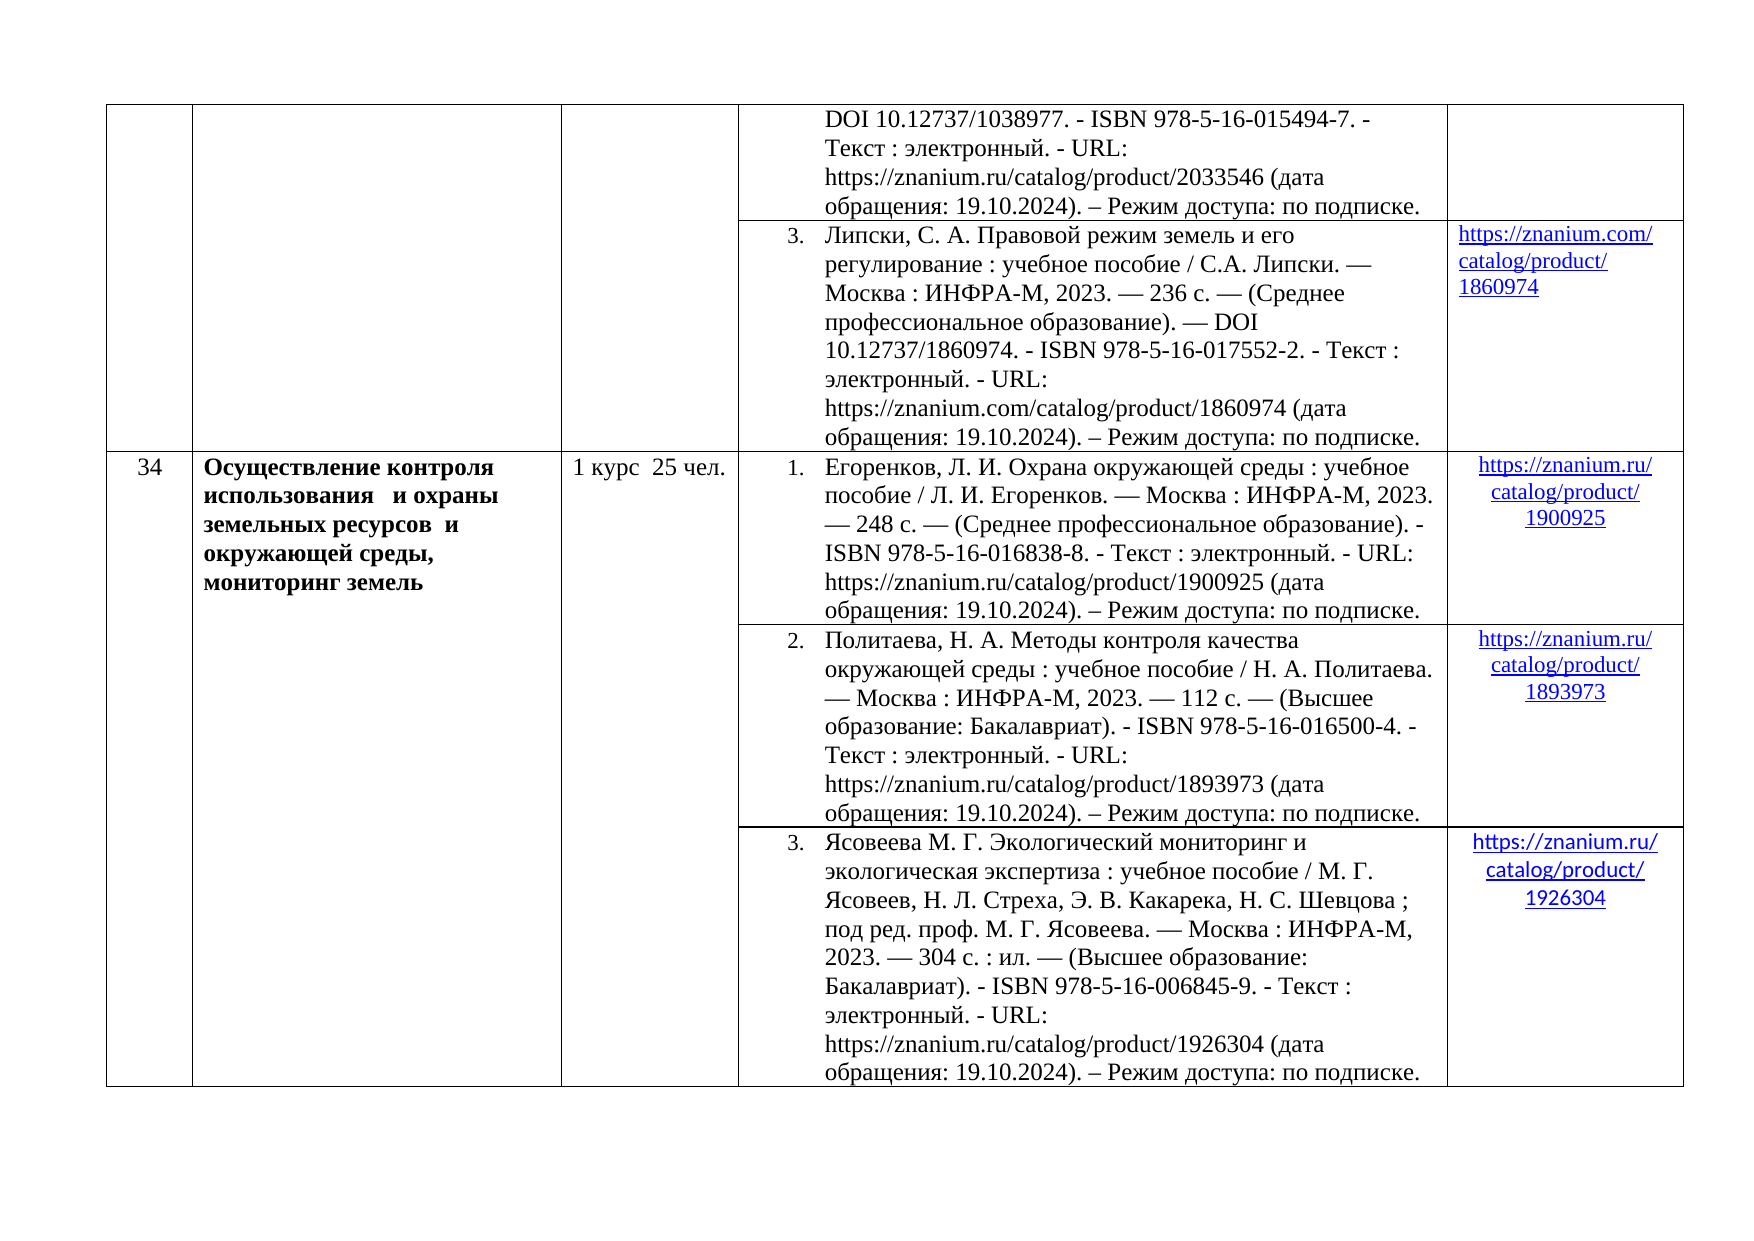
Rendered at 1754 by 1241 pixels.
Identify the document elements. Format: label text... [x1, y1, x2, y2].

table_cell Егоренков, Л. И. Охрана окружающей среды : учебное пособие / Л. И. Егоренков. — Москва : ИНФРА-М, 2023. — 248 с. — (Среднее профессиональное образование). - ISBN 978-5-16-016838-8. - Текст : электронный. - URL: https://znanium.ru/catalog/product/1900925 (дата обращения: 19.10.2024). – Режим доступа: по подписке. [739, 452, 1447, 624]
table_cell https://znanium.com/catalog/product/1860974 [1448, 221, 1683, 451]
table_cell Осуществление контроля использования и охраны земельных ресурсов и окружающей среды, мониторинг земель [193, 452, 561, 1086]
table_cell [1448, 105, 1683, 219]
table_cell Ясовеева М. Г. Экологический мониторинг и экологическая экспертиза : учебное пособие / М. Г. Ясовеев, Н. Л. Стреха, Э. В. Какарека, Н. С. Шевцова ; под ред. проф. М. Г. Ясовеева. — Москва : ИНФРА-М, 2023. — 304 с. : ил. — (Высшее образование: Бакалавриат). - ISBN 978-5-16-006845-9. - Текст : электронный. - URL: https://znanium.ru/catalog/product/1926304 (дата обращения: 19.10.2024). – Режим доступа: по подписке. [739, 828, 1447, 1086]
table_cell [739, 105, 1447, 219]
table_cell Липски, С. А. Правовой режим земель и его регулирование : учебное пособие / С.А. Липски. — Москва : ИНФРА-М, 2023. — 236 с. — (Среднее профессиональное образование). — DOI 10.12737/1860974. - ISBN 978-5-16-017552-2. - Текст : электронный. - URL: https://znanium.com/catalog/product/1860974 (дата обращения: 19.10.2024). – Режим доступа: по подписке. [739, 221, 1447, 451]
table_cell https://znanium.ru/catalog/product/1893973 [1448, 625, 1683, 826]
table_cell 1 курс 25 чел. [562, 452, 738, 1086]
table_cell https://znanium.ru/catalog/product/1926304 [1448, 828, 1683, 1086]
table_cell Политаева, Н. А. Методы контроля качества окружающей среды : учебное пособие / Н. А. Политаева. — Москва : ИНФРА-М, 2023. — 112 с. — (Высшее образование: Бакалавриат). - ISBN 978-5-16-016500-4. - Текст : электронный. - URL: https://znanium.ru/catalog/product/1893973 (дата обращения: 19.10.2024). – Режим доступа: по подписке. [739, 625, 1447, 826]
table_cell https://znanium.ru/catalog/product/1900925 [1448, 452, 1683, 624]
table_cell 34 [107, 452, 192, 1086]
